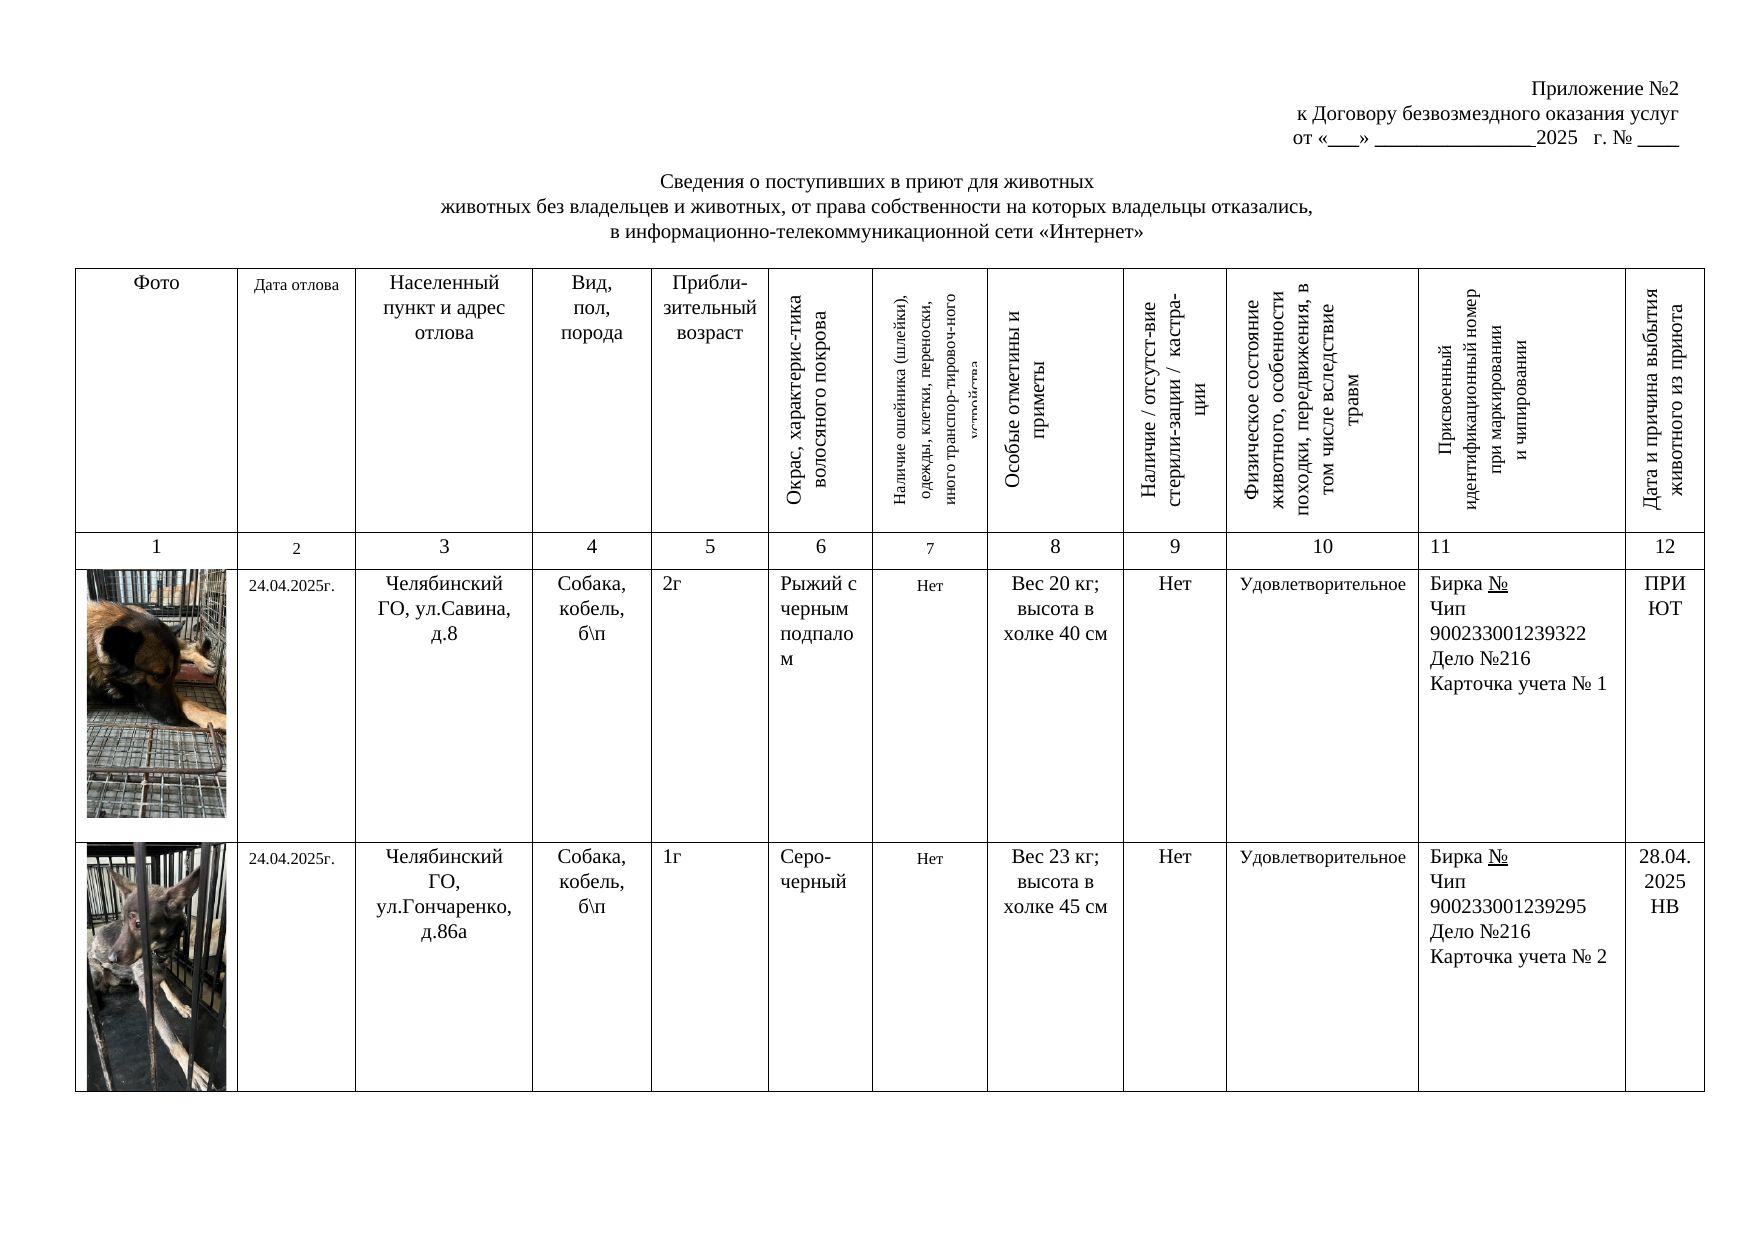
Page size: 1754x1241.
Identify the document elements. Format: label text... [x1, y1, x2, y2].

text животных без владельцев и животных, от права собственности на которых владельцы отказались, [75, 193, 1679, 218]
text Сведения о поступивших в приют для животных [75, 168, 1679, 193]
table_cell Удовлетворительное [1227, 843, 1418, 1091]
table_cell 4 [533, 533, 651, 568]
table_cell Собака, кобель, б\п [533, 570, 651, 842]
table_cell 28.04.2025НВ [1626, 843, 1704, 1091]
table_header Наличие ошейника (шлейки), одежды, клетки, переноски, иного транспор-тировоч-ного устройства [873, 269, 987, 532]
table_header Физическое состояние животного, особенности походки, передвижения, в том числе вследствие травм [1227, 269, 1418, 532]
table_cell 3 [356, 533, 532, 568]
text в информационно-телекоммуникационной сети «Интернет» [75, 218, 1679, 243]
table_cell Нет [873, 570, 987, 842]
table_header Особые отметины и приметы [988, 269, 1123, 532]
table_cell Бирка № Чип 900233001239295 Дело №216 Карточка учета № 2 [1419, 843, 1625, 1091]
table_header Прибли-зительный возраст [652, 269, 768, 532]
picture [86, 842, 227, 1091]
table_cell 10 [1227, 533, 1418, 568]
table_cell [227, 843, 237, 1091]
picture [86, 569, 227, 818]
text к Договору безвозмездного оказания услуг [75, 100, 1679, 125]
table_cell Нет [1124, 843, 1226, 1091]
table_cell 2г [652, 570, 768, 842]
table_header Населенный пункт и адрес отлова [356, 269, 532, 532]
table_cell 9 [1124, 533, 1226, 568]
table_cell 8 [988, 533, 1123, 568]
table_cell 7 [873, 533, 987, 568]
table_cell Рыжий с черным подпалом [769, 570, 872, 842]
table_cell Собака, кобель, б\п [533, 843, 651, 1091]
table_cell Удовлетворительное [1227, 570, 1418, 842]
table_cell Нет [1124, 570, 1226, 842]
table_header Дата отлова [238, 269, 355, 532]
table_cell 6 [769, 533, 872, 568]
table_cell 24.04.2025г. [238, 843, 355, 1091]
table_header Фото [76, 269, 237, 532]
table_cell Нет [873, 843, 987, 1091]
table_cell 1г [652, 843, 768, 1091]
table_cell Челябинский ГО, ул.Гончаренко, д.86а [356, 843, 532, 1091]
text Приложение №2 [75, 75, 1679, 100]
table_cell [76, 570, 237, 842]
table_header Наличие / отсутст-вие стерили-зации / кастра-ции [1124, 269, 1226, 532]
text от «___» _______________ 2025 г. № ____ [75, 125, 1679, 149]
table_cell 1 [76, 533, 237, 568]
table_header Дата и причина выбытия животного из приюта [1626, 269, 1704, 532]
table_header Окрас, характерис-тика волосяного покрова [769, 269, 872, 532]
table_cell Челябинский ГО, ул.Савина, д.8 [356, 570, 532, 842]
table_cell 5 [652, 533, 768, 568]
table_cell 11 [1419, 533, 1625, 568]
table_header Вид, пол, порода [533, 269, 651, 532]
table_cell [76, 843, 86, 1091]
table_cell Бирка № Чип 900233001239322 Дело №216 Карточка учета № 1 [1419, 570, 1625, 842]
table_cell Вес 20 кг; высота в холке 40 см [988, 570, 1123, 842]
table_cell Вес 23 кг; высота в холке 45 см [988, 843, 1123, 1091]
table_cell Серо-черный [769, 843, 872, 1091]
table_cell 24.04.2025г. [238, 570, 355, 842]
table_header Присвоенный идентификационный номер при маркировании и чипировании [1419, 269, 1625, 532]
table_cell 12 [1626, 533, 1704, 568]
table_cell ПРИЮТ [1626, 570, 1704, 842]
table_cell 2 [238, 533, 355, 568]
